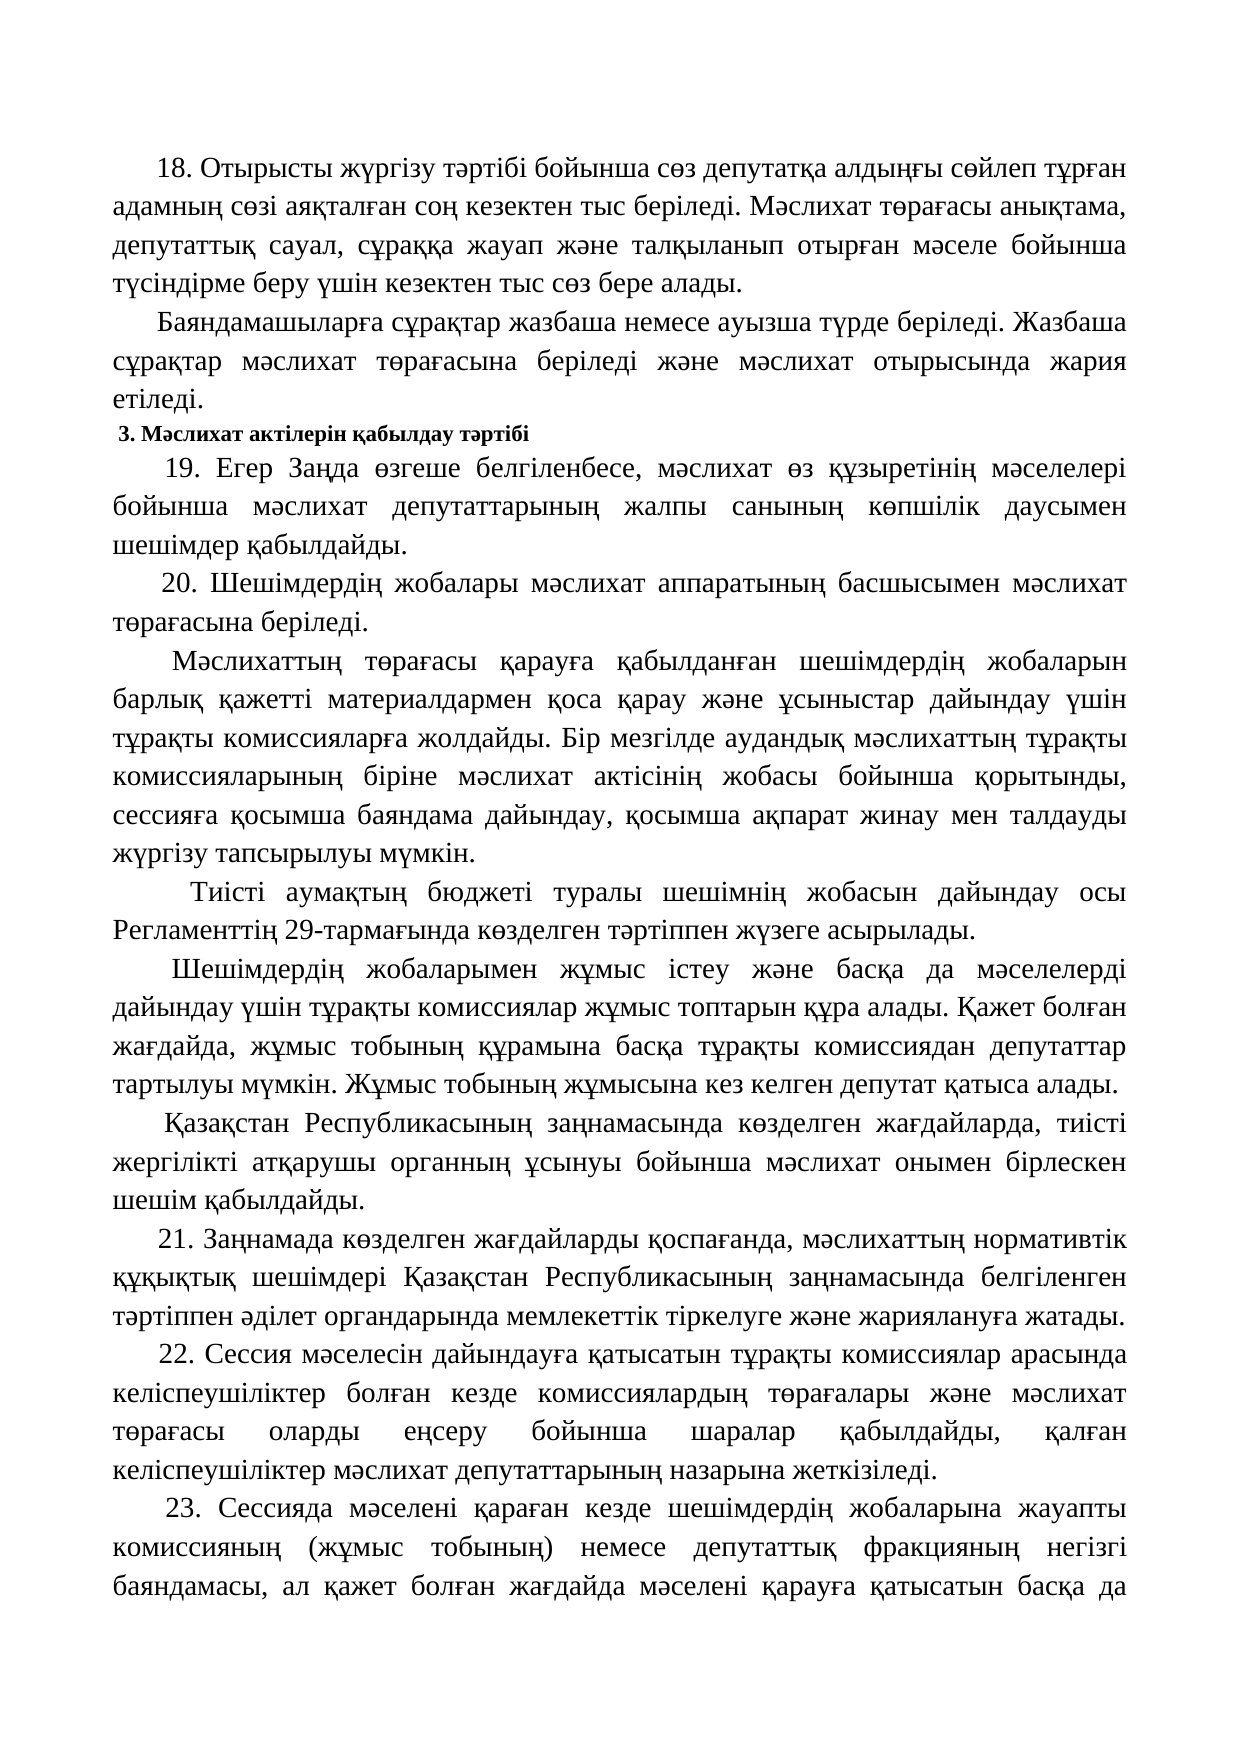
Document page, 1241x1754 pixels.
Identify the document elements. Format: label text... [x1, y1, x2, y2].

text Баяндамашыларға сұрақтар жазбаша немесе ауызша түрде беріледі. Жазбаша сұрақтар мәслихат төрағасына беріледі және мәслихат отырысында жария етіледі. [112, 304, 1128, 415]
text Мәслихаттың төрағасы қарауға қабылданған шешімдердің жобаларын барлық қажетті материалдармен қоса қарау және ұсыныстар дайындау үшін тұрақты комиссияларға жолдайды. Бір мезгілде аудандық мәслихаттың тұрақты комиссияларының біріне мәслихат актісінің жобасы бойынша қорытынды, сессияға қосымша баяндама дайындау, қосымша ақпарат жинау мен талдауды жүргізу тапсырылуы мүмкін. [112, 643, 1128, 869]
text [112, 1491, 1128, 1601]
text 22. Сессия мәселесін дайындауға қатысатын тұрақты комиссиялар арасында келіспеушіліктер болған кезде комиссиялардың төрағалары және мәслихат төрағасы оларды еңсеру бойынша шаралар қабылдайды, қалған келіспеушіліктер мәслихат депутаттарының назарына жеткізіледі. [112, 1336, 1128, 1486]
text 19. Егер Заңда өзгеше белгіленбесе, мәслихат өз құзыретінің мәселелері бойынша мәслихат депутаттарының жалпы санының көпшілік даусымен шешімдер қабылдайды. [112, 450, 1128, 561]
text 3. Мәслихат актілерін қабылдау тәртібі [112, 420, 1128, 446]
text Қазақстан Республикасының заңнамасында көзделген жағдайларда, тиісті жергілікті атқарушы органның ұсынуы бойынша мәслихат онымен бірлескен шешім қабылдайды. [112, 1105, 1128, 1216]
text 20. Шешімдердің жобалары мәслихат аппаратының басшысымен мәслихат төрағасына беріледі. [112, 566, 1128, 638]
text 18. Отырысты жүргізу тәртібі бойынша сөз депутатқа алдыңғы сөйлеп тұрған адамның сөзі аяқталған соң кезектен тыс беріледі. Мәслихат төрағасы анықтама, депутаттық сауал, сұраққа жауап және талқыланып отырған мәселе бойынша түсіндірме беру үшін кезектен тыс сөз бере алады. [112, 150, 1128, 299]
text Шешімдердің жобаларымен жұмыс істеу және басқа да мәселелерді дайындау үшін тұрақты комиссиялар жұмыс топтарын құра алады. Қажет болған жағдайда, жұмыс тобының құрамына басқа тұрақты комиссиядан депутаттар тартылуы мүмкін. Жұмыс тобының жұмысына кез келген депутат қатыса алады. [112, 951, 1128, 1100]
text 21. Заңнамада көзделген жағдайларды қоспағанда, мәслихаттың нормативтік құқықтық шешімдері Қазақстан Республикасының заңнамасында белгіленген тәртіппен әділет органдарында мемлекеттік тіркелуге және жариялануға жатады. [112, 1221, 1128, 1331]
text Тиісті аумақтың бюджеті туралы шешімнің жобасын дайындау осы Регламенттің 29-тармағында көзделген тәртіппен жүзеге асырылады. [112, 874, 1128, 946]
